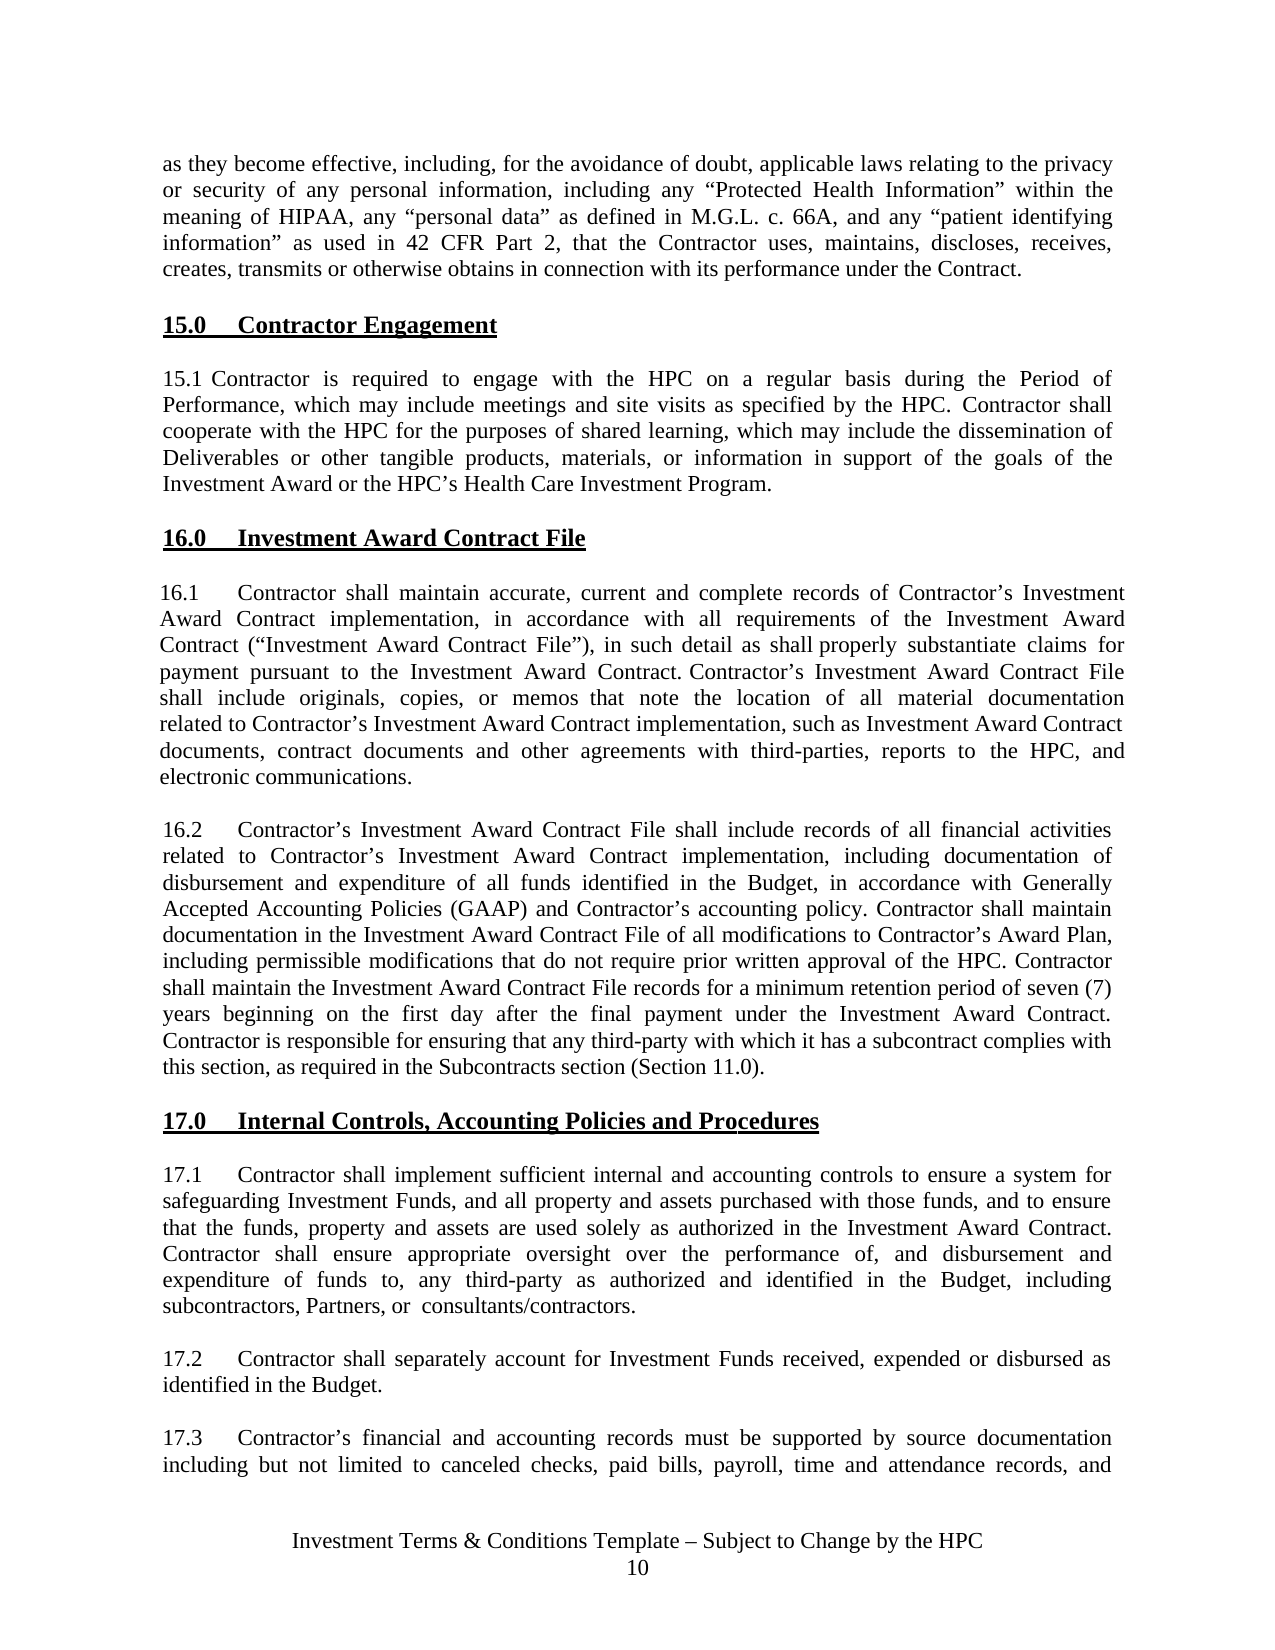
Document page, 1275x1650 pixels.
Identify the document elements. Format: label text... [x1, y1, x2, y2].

subtitle 17.0 Internal Controls, Accounting Policies and Procedures [162, 1106, 829, 1135]
list Contractor’s Investment Award Contract File shall include records of all financial activities related to Contractor’s Investment Award Contract implementation, including documentation of disbursement and expenditure of all funds identified in the Budget, in accordance with Generally Accepted Accounting Policies (GAAP) and Contractor’s accounting policy. Contractor shall maintain documentation in the Investment Award Contract File of all modifications to Contractor’s Award Plan, including permissible modifications that do not require prior written approval of the HPC. Contractor shall maintain the Investment Award Contract File records for a minimum retention period of seven (7) years beginning on the first day after the final payment under the Investment Award Contract. Contractor is responsible for ensuring that any third-party with which it has a subcontract complies with this section, as required in the Subcontracts section (Section 11.0). [162, 816, 1113, 1079]
list Contractor shall implement sufficient internal and accounting controls to ensure a system for safeguarding Investment Funds, and all property and assets purchased with those funds, and to ensure that the funds, property and assets are used solely as authorized in the Investment Award Contract. Contractor shall ensure appropriate oversight over the performance of, and disbursement and expenditure of funds to, any third-party as authorized and identified in the Budget, including subcontractors, Partners, or consultants/contractors. [162, 1161, 1113, 1319]
subtitle 15.0 Contractor Engagement [162, 310, 506, 339]
subtitle 16.0 Investment Award Contract File [162, 523, 718, 552]
list Contractor shall separately account for Investment Funds received, expended or disbursed as identified in the Budget. [162, 1346, 1112, 1398]
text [162, 150, 1113, 282]
text 15.1 Contractor is required to engage with the HPC on a regular basis during the Period of Performance, which may include meetings and site visits as specified by the HPC. Contractor shall cooperate with the HPC for the purposes of shared learning, which may include the dissemination of Deliverables or other tangible products, materials, or information in support of the goals of the Investment Award or the HPC’s Health Care Investment Program. [162, 365, 1113, 496]
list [162, 1424, 1113, 1477]
list Contractor shall maintain accurate, current and complete records of Contractor’s Investment Award Contract implementation, in accordance with all requirements of the Investment Award Contract (“Investment Award Contract File”), in such detail as shall properly substantiate claims for payment pursuant to the Investment Award Contract. Contractor’s Investment Award Contract File shall include originals, copies, or memos that note the location of all material documentation related to Contractor’s Investment Award Contract implementation, such as Investment Award Contract documents, contract documents and other agreements with third-parties, reports to the HPC, and electronic communications. [159, 579, 1125, 789]
